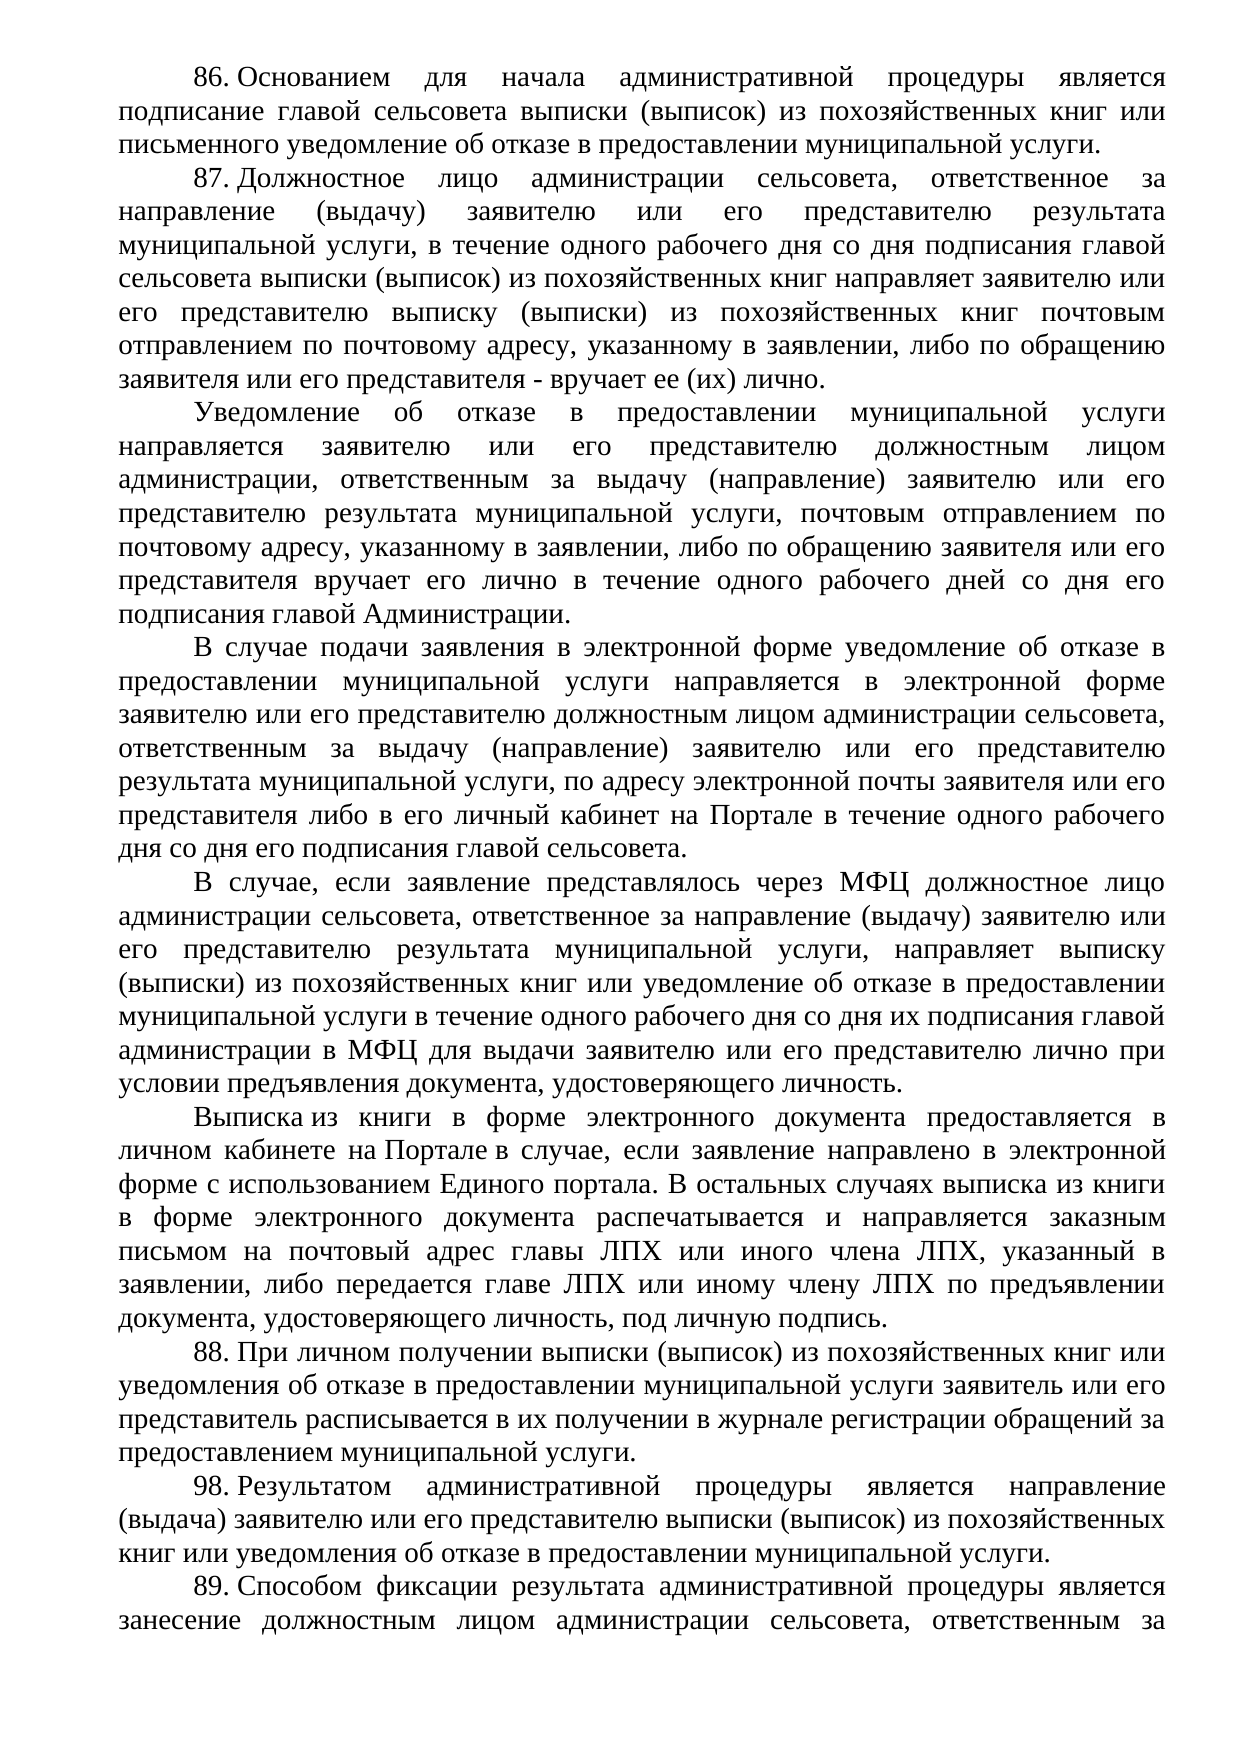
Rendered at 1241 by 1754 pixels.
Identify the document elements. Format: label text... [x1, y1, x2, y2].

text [118, 1568, 1167, 1636]
text Уведомление об отказе в предоставлении муниципальной услуги направляется заявителю или его представителю должностным лицом администрации, ответственным за выдачу (направление) заявителю или его представителю результата муниципальной услуги, почтовым отправлением по почтовому адресу, указанному в заявлении, либо по обращению заявителя или его представителя вручает его лично в течение одного рабочего дней со дня его подписания главой Администрации. [118, 394, 1167, 629]
text В случае подачи заявления в электронной форме уведомление об отказе в предоставлении муниципальной услуги направляется в электронной форме заявителю или его представителю должностным лицом администрации сельсовета, ответственным за выдачу (направление) заявителю или его представителю результата муниципальной услуги, по адресу электронной почты заявителя или его представителя либо в его личный кабинет на Портале в течение одного рабочего дня со дня его подписания главой сельсовета. [118, 629, 1167, 864]
text Выписка из книги в форме электронного документа предоставляется в личном кабинете на Портале в случае, если заявление направлено в электронной форме с использованием Единого портала. В остальных случаях выписка из книги в форме электронного документа распечатывается и направляется заказным письмом на почтовый адрес главы ЛПХ или иного члена ЛПХ, указанный в заявлении, либо передается главе ЛПХ или иному члену ЛПХ по предъявлении документа, удостоверяющего личность, под личную подпись. [118, 1099, 1167, 1334]
text 88. При личном получении выписки (выписок) из похозяйственных книг или уведомления об отказе в предоставлении муниципальной услуги заявитель или его представитель расписывается в их получении в журнале регистрации обращений за предоставлением муниципальной услуги. [118, 1334, 1167, 1468]
text 86. Основанием для начала административной процедуры является подписание главой сельсовета выписки (выписок) из похозяйственных книг или письменного уведомление об отказе в предоставлении муниципальной услуги. [118, 59, 1167, 160]
text В случае, если заявление представлялось через МФЦ должностное лицо администрации сельсовета, ответственное за направление (выдачу) заявителю или его представителю результата муниципальной услуги, направляет выписку (выписки) из похозяйственных книг или уведомление об отказе в предоставлении муниципальной услуги в течение одного рабочего дня со дня их подписания главой администрации в МФЦ для выдачи заявителю или его представителю лично при условии предъявления документа, удостоверяющего личность. [118, 864, 1167, 1099]
text 98. Результатом административной процедуры является направление (выдача) заявителю или его представителю выписки (выписок) из похозяйственных книг или уведомления об отказе в предоставлении муниципальной услуги. [118, 1468, 1167, 1568]
text 87. Должностное лицо администрации сельсовета, ответственное за направление (выдачу) заявителю или его представителю результата муниципальной услуги, в течение одного рабочего дня со дня подписания главой сельсовета выписки (выписок) из похозяйственных книг направляет заявителю или его представителю выписку (выписки) из похозяйственных книг почтовым отправлением по почтовому адресу, указанному в заявлении, либо по обращению заявителя или его представителя - вручает ее (их) лично. [118, 160, 1167, 394]
